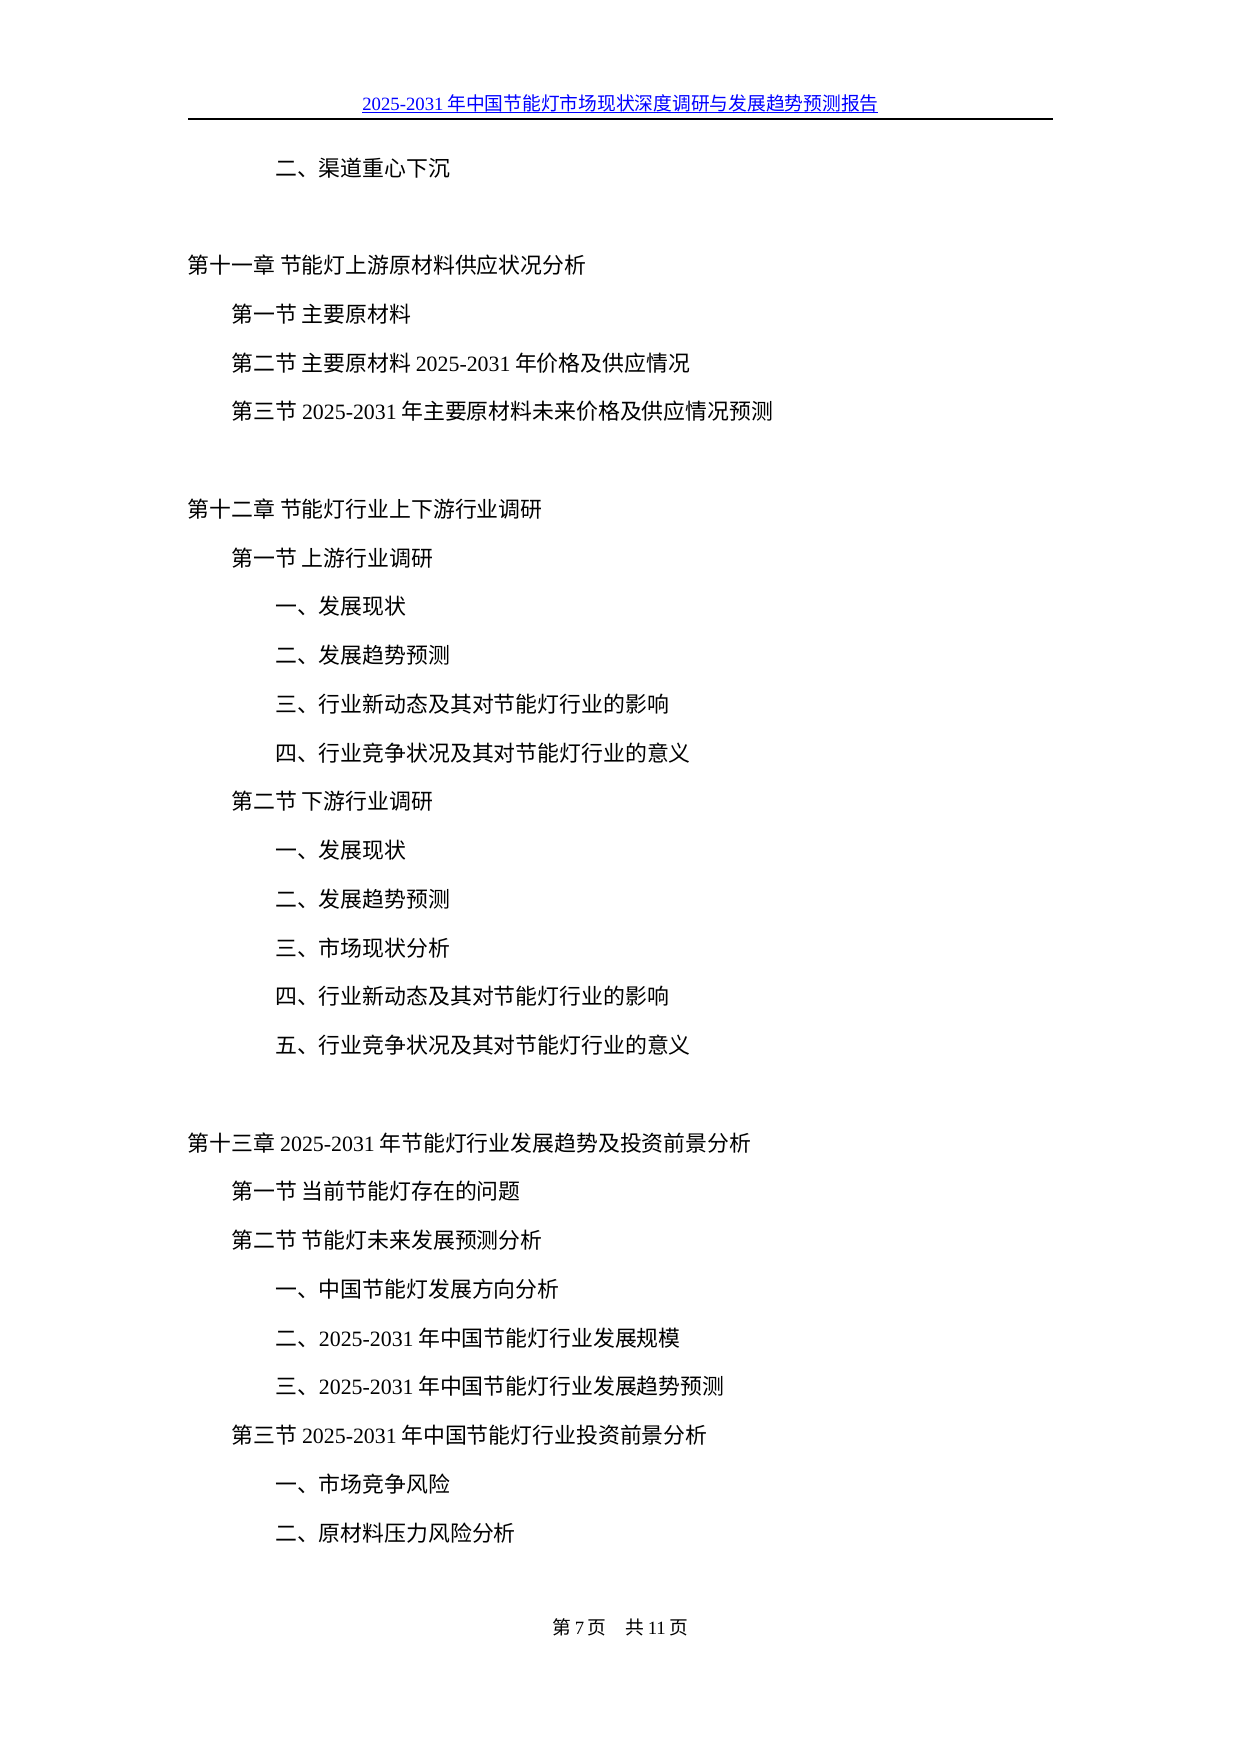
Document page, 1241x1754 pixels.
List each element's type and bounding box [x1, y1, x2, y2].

text [187, 150, 1053, 1548]
